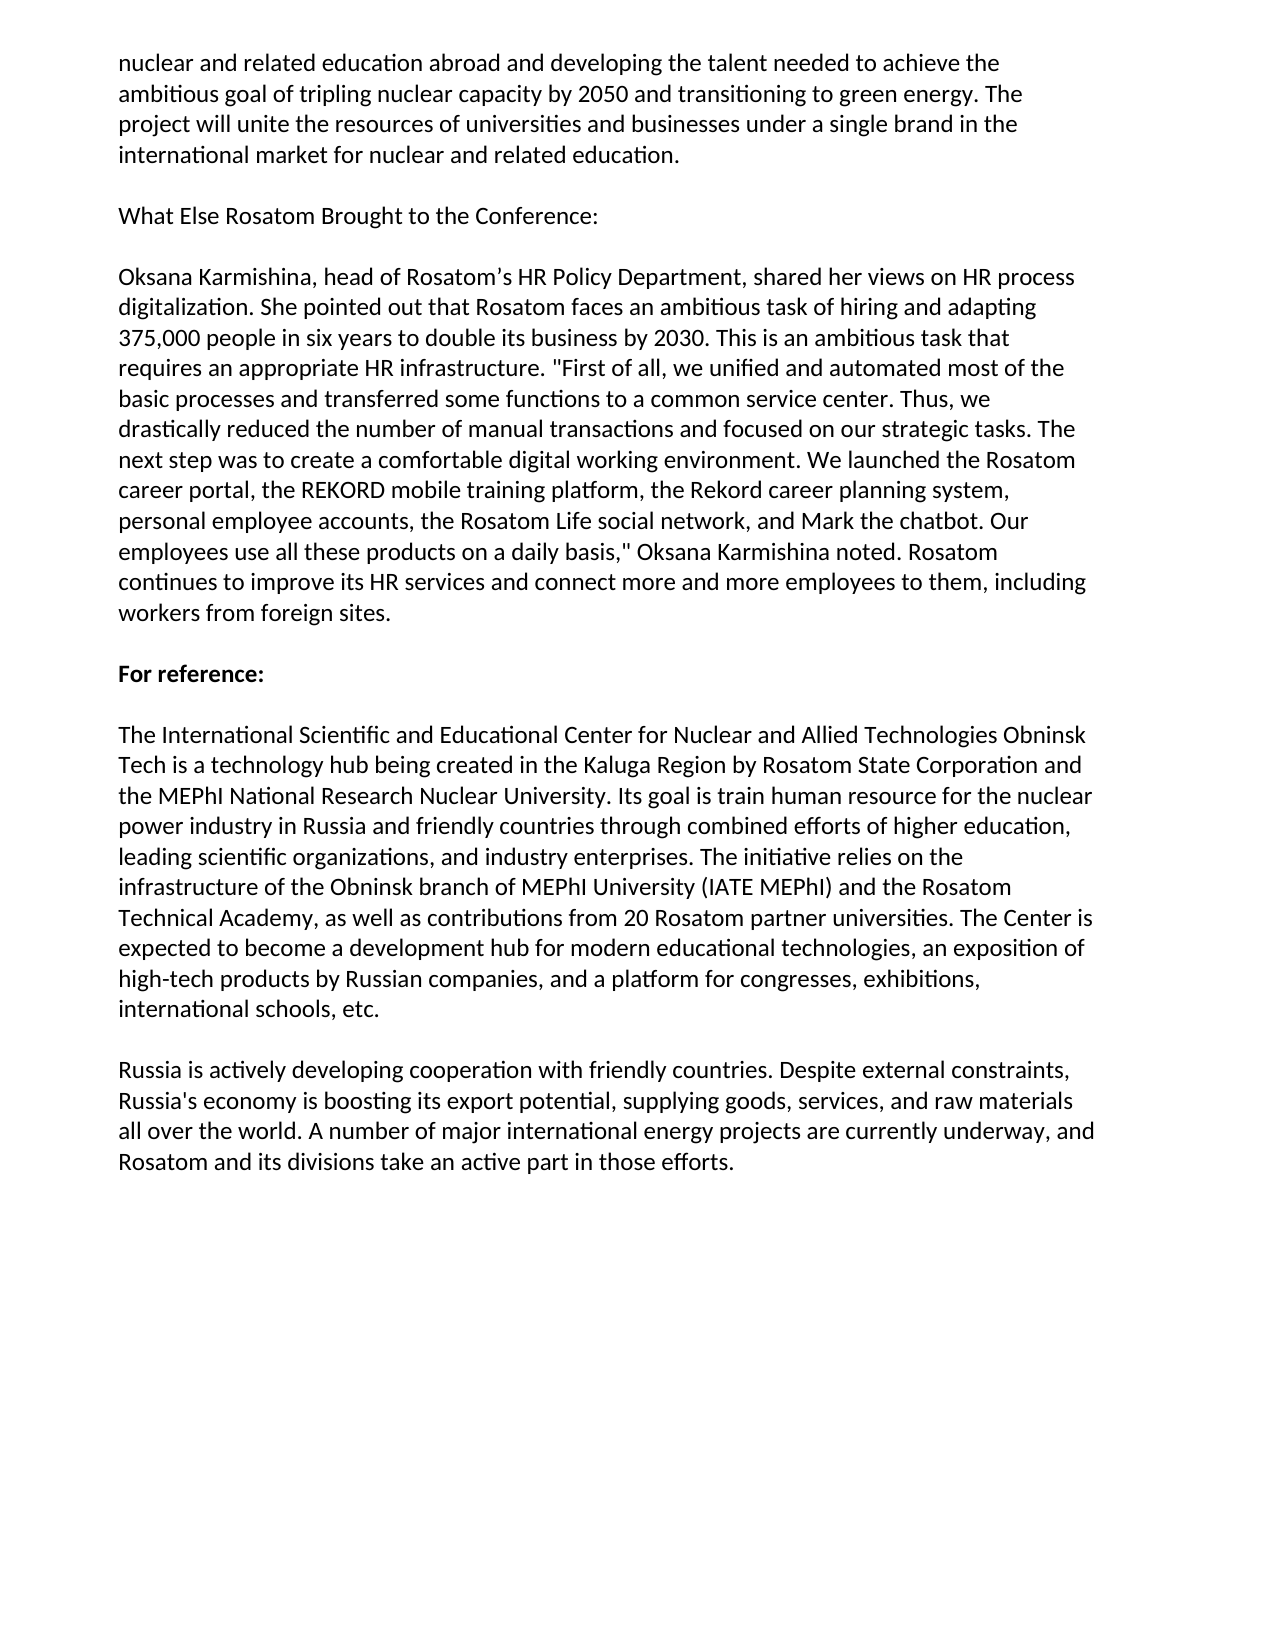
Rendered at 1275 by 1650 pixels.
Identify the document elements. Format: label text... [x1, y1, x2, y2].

text Russia is actively developing cooperation with friendly countries. Despite external constraints, Russia's economy is boosting its export potential, supplying goods, services, and raw materials all over the world. A number of major international energy projects are currently underway, and Rosatom and its divisions take an active part in those efforts. [118, 1054, 1098, 1177]
text The International Scientific and Educational Center for Nuclear and Allied Technologies Obninsk Tech is a technology hub being created in the Kaluga Region by Rosatom State Corporation and the MEPhI National Research Nuclear University. Its goal is train human resource for the nuclear power industry in Russia and friendly countries through combined efforts of higher education, leading scientific organizations, and industry enterprises. The initiative relies on the infrastructure of the Obninsk branch of MEPhI University (IATE MEPhI) and the Rosatom Technical Academy, as well as contributions from 20 Rosatom partner universities. The Center is expected to become a development hub for modern educational technologies, an exposition of high-tech products by Russian companies, and a platform for congresses, exhibitions, international schools, etc. [118, 719, 1098, 1024]
text What Else Rosatom Brought to the Conference: [118, 200, 1098, 230]
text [118, 47, 1098, 169]
text For reference: [118, 658, 1098, 688]
text Oksana Karmishina, head of Rosatom’s HR Policy Department, shared her views on HR process digitalization. She pointed out that Rosatom faces an ambitious task of hiring and adapting 375,000 people in six years to double its business by 2030. This is an ambitious task that requires an appropriate HR infrastructure. "First of all, we unified and automated most of the basic processes and transferred some functions to a common service center. Thus, we drastically reduced the number of manual transactions and focused on our strategic tasks. The next step was to create a comfortable digital working environment. We launched the Rosatom career portal, the REKORD mobile training platform, the Rekord career planning system, personal employee accounts, the Rosatom Life social network, and Mark the chatbot. Our employees use all these products on a daily basis," Oksana Karmishina noted. Rosatom continues to improve its HR services and connect more and more employees to them, including workers from foreign sites. [118, 261, 1098, 627]
